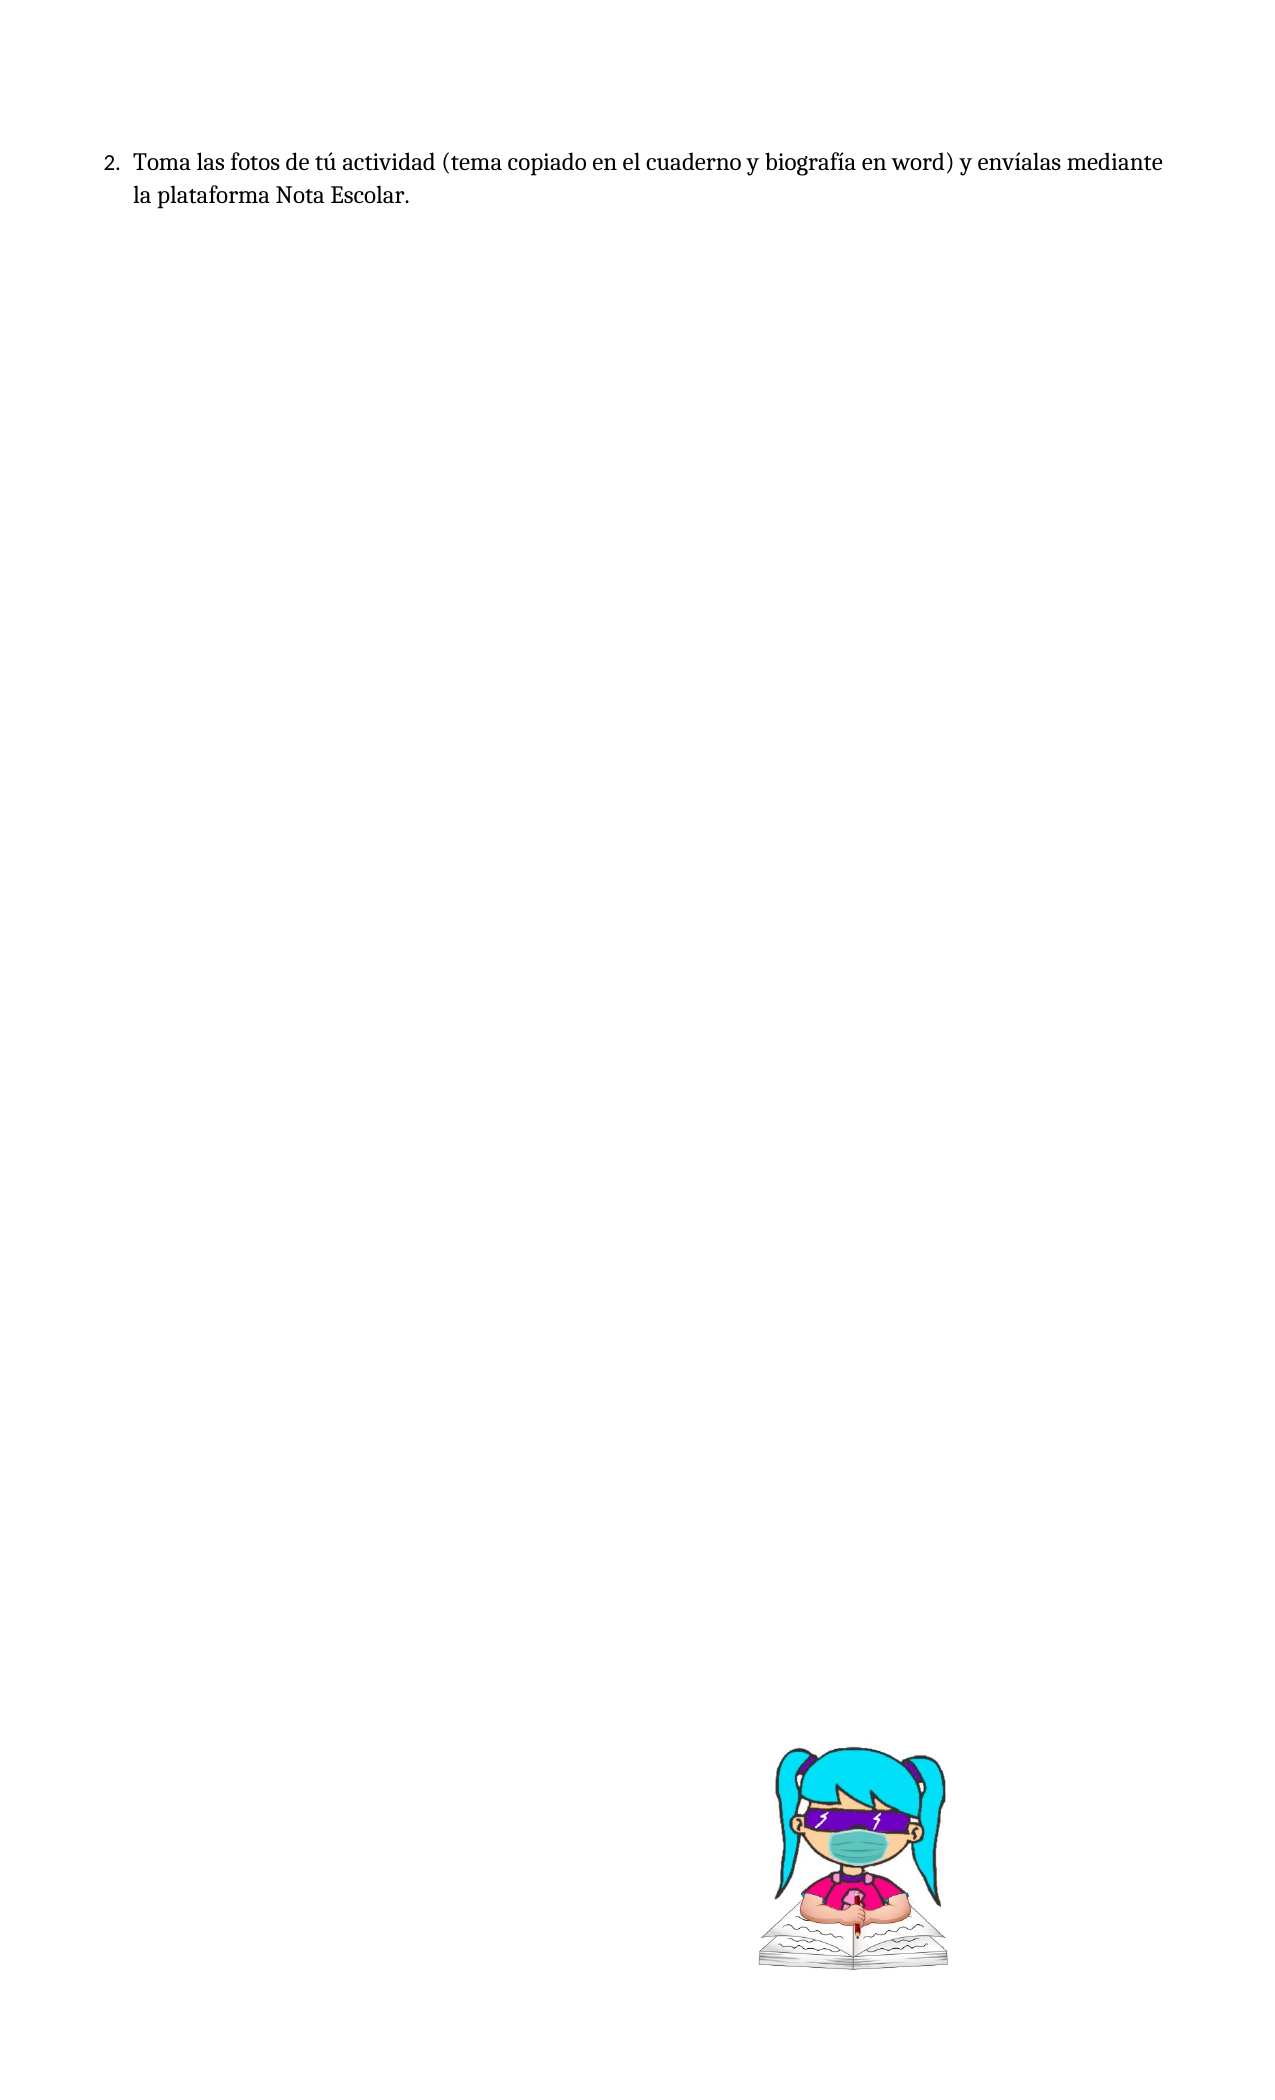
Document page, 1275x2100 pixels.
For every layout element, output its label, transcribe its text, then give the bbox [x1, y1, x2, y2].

picture [751, 1742, 969, 1975]
list Toma las fotos de tú actividad (tema copiado en el cuaderno y biografía en word) y envíalas mediante la plataforma Nota Escolar. [103, 148, 1181, 209]
